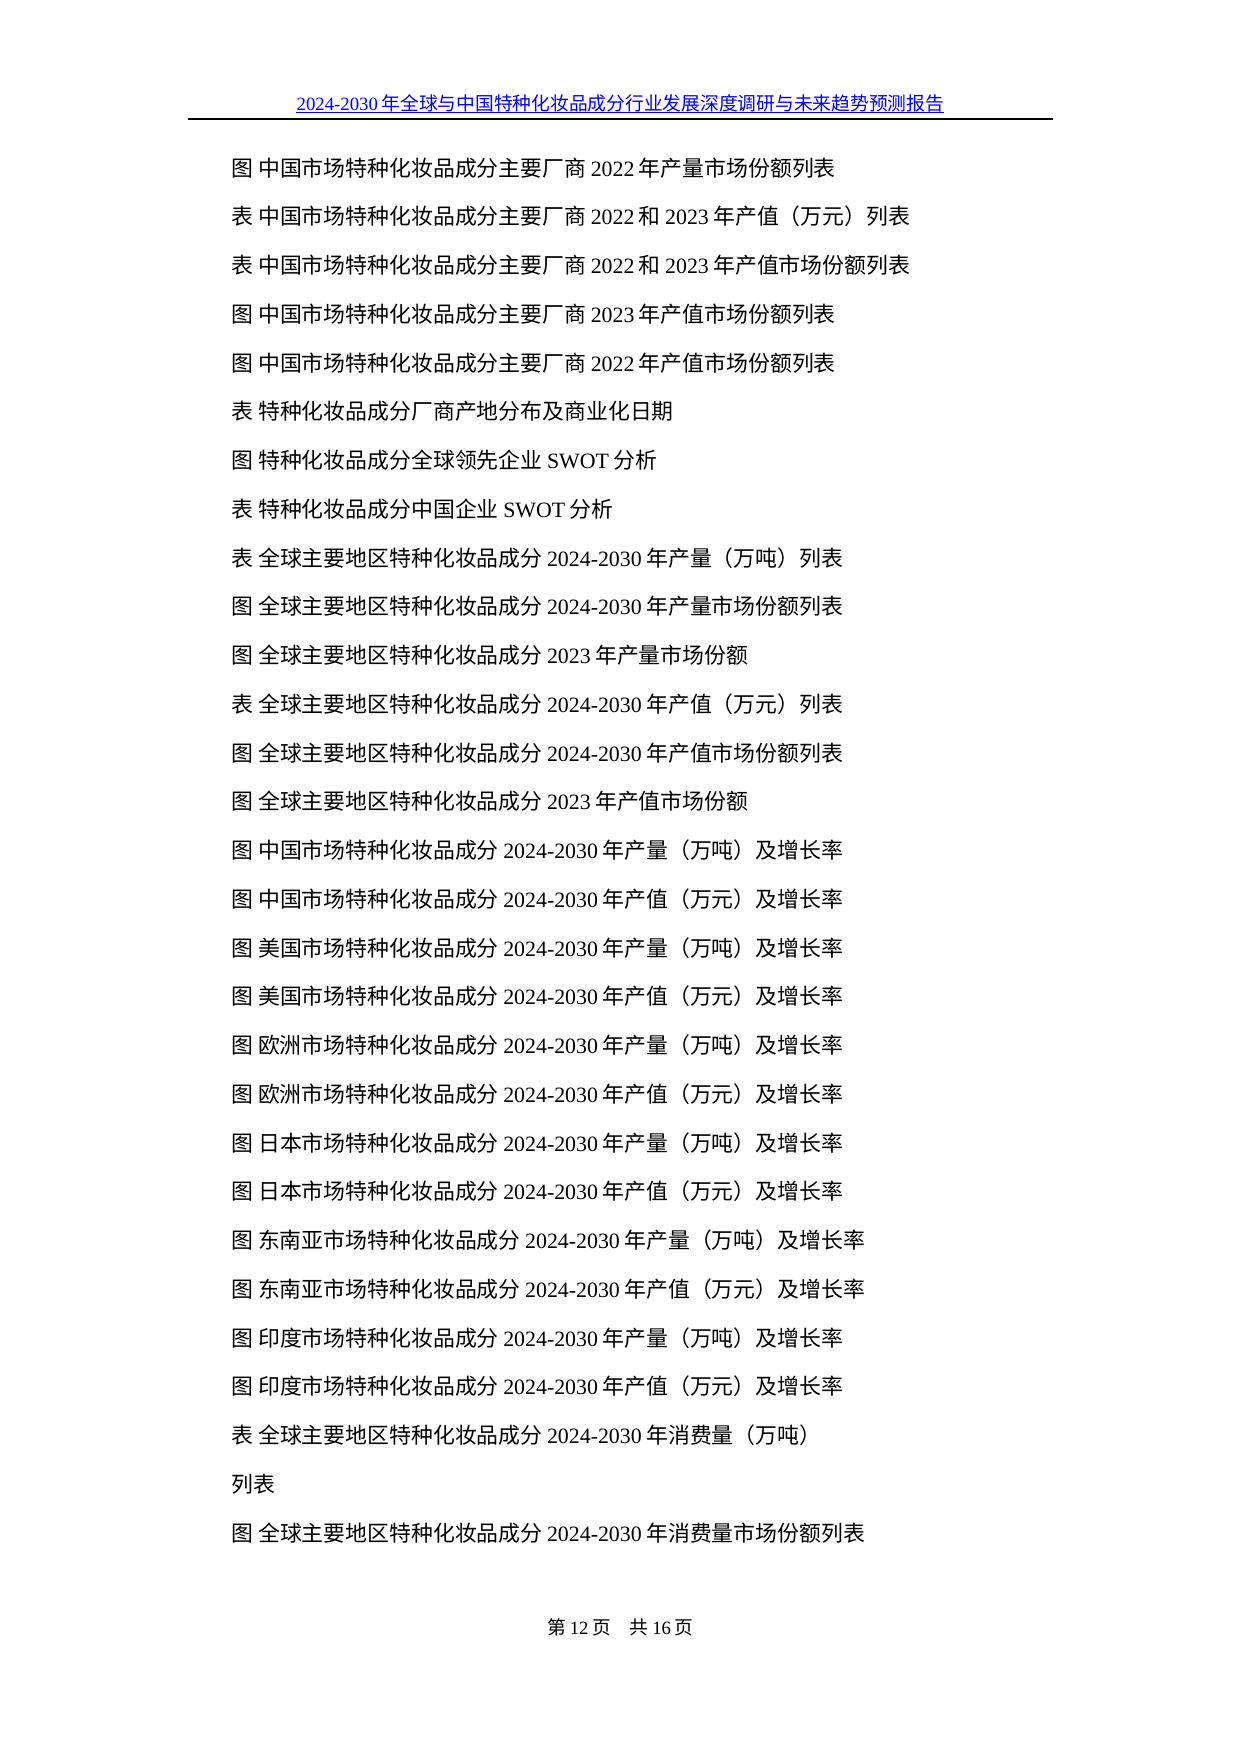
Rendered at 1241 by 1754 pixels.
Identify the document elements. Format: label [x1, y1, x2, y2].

text [187, 150, 1053, 1548]
